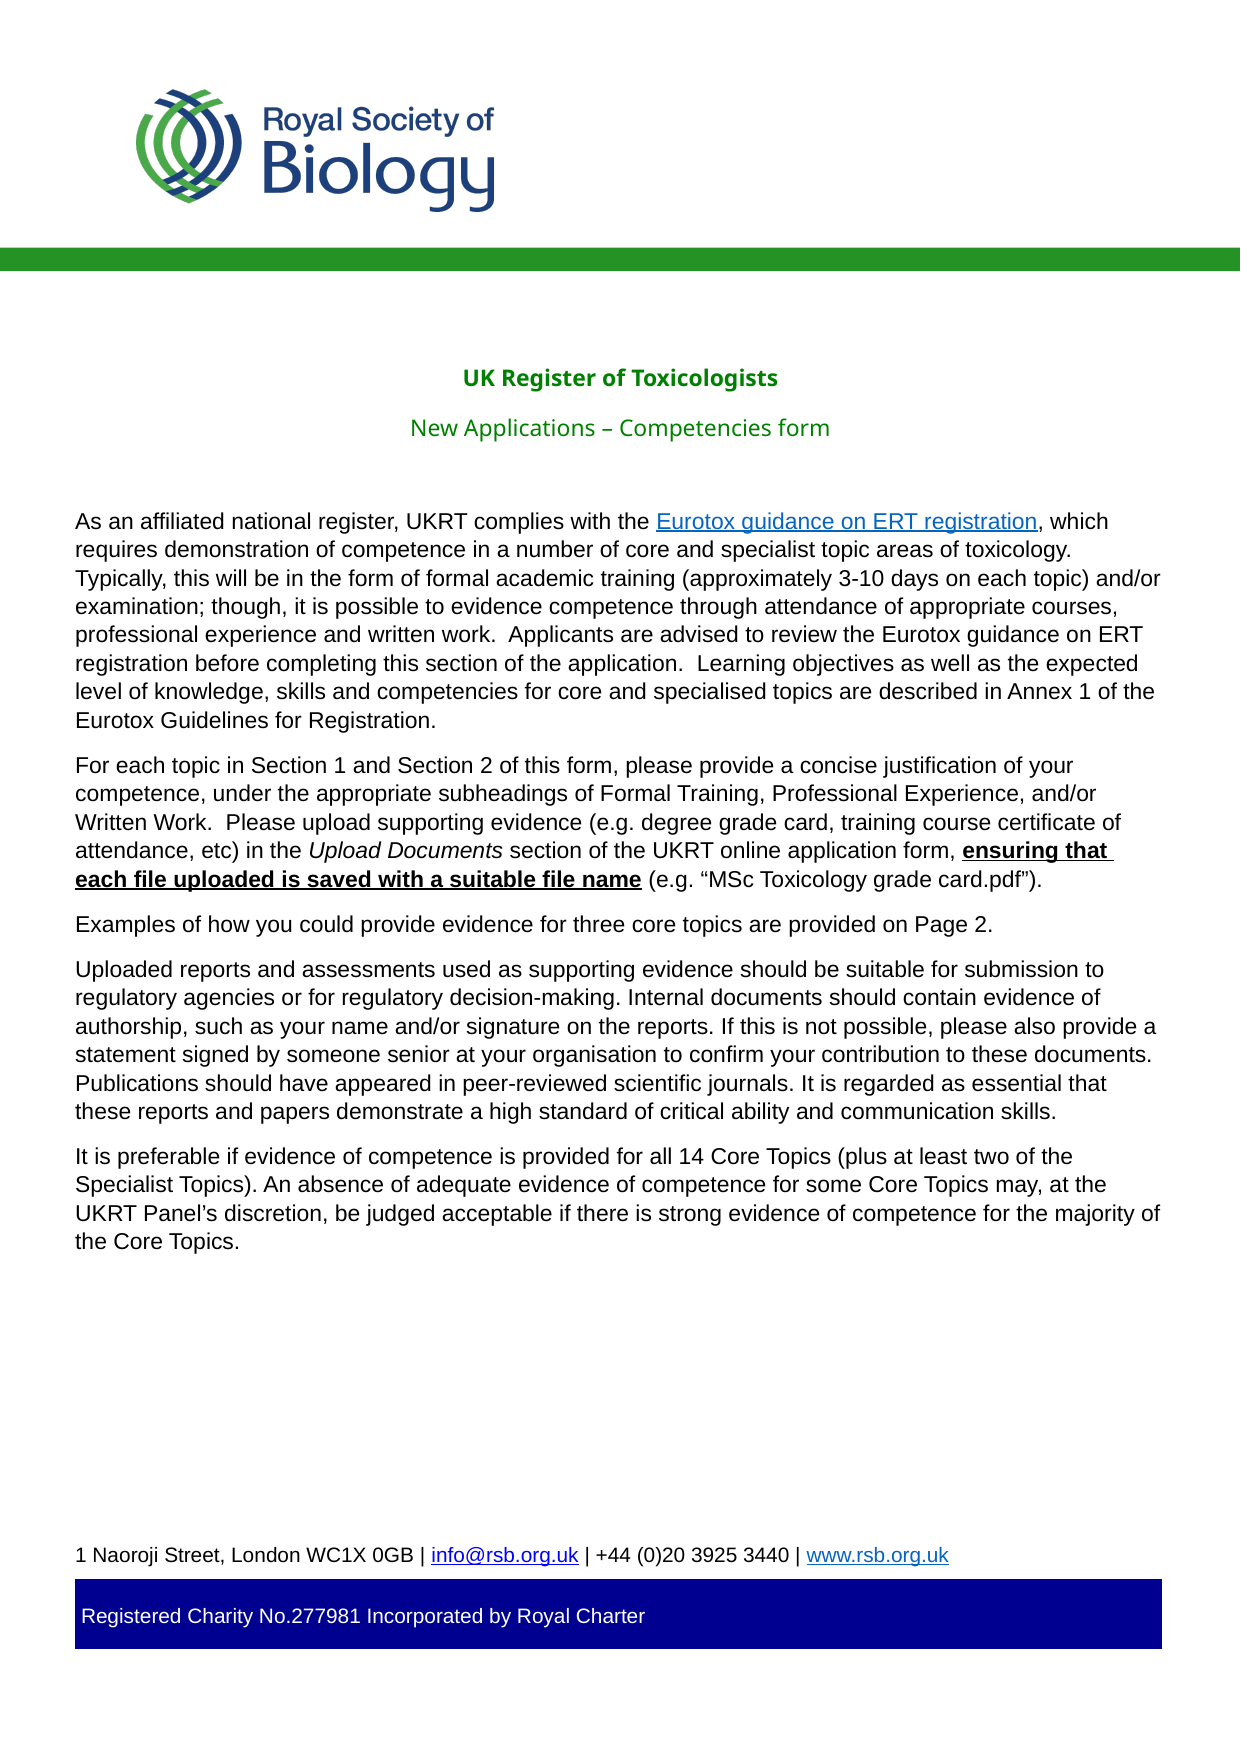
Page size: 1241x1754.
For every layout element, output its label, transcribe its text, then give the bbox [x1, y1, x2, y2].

text It is preferable if evidence of competence is provided for all 14 Core Topics (plus at least two of the Specialist Topics). An absence of adequate evidence of competence for some Core Topics may, at the UKRT Panel’s discretion, be judged acceptable if there is strong evidence of competence for the majority of the Core Topics. [75, 1143, 1165, 1255]
text Uploaded reports and assessments used as supporting evidence should be suitable for submission to regulatory agencies or for regulatory decision-making. Internal documents should contain evidence of authorship, such as your name and/or signature on the reports. If this is not possible, please also provide a statement signed by someone senior at your organisation to confirm your contribution to these documents. Publications should have appeared in peer-reviewed scientific journals. It is regarded as essential that these reports and papers demonstrate a high standard of critical ability and communication skills. [75, 956, 1165, 1124]
picture [119, 73, 516, 224]
text As an affiliated national register, UKRT complies with the Eurotox guidance on ERT registration, which requires demonstration of competence in a number of core and specialist topic areas of toxicology. Typically, this will be in the form of formal academic training (approximately 3-10 days on each topic) and/or examination; though, it is possible to evidence competence through attendance of appropriate courses, professional experience and written work. Applicants are advised to review the Eurotox guidance on ERT registration before completing this section of the application. Learning objectives as well as the expected level of knowledge, skills and competencies for core and specialised topics are described in Annex 1 of the Eurotox Guidelines for Registration. [75, 508, 1165, 733]
text UK Register of Toxicologists [75, 362, 1165, 393]
text New Applications – Competencies form [75, 412, 1165, 443]
text Examples of how you could provide evidence for three core topics are provided on Page 2. [75, 911, 1165, 937]
text For each topic in Section 1 and Section 2 of this form, please provide a concise justification of your competence, under the appropriate subheadings of Formal Training, Professional Experience, and/or Written Work. Please upload supporting evidence (e.g. degree grade card, training course certificate of attendance, etc) in the Upload Documents section of the UKRT online application form, ensuring that each file uploaded is saved with a suitable file name (e.g. “MSc Toxicology grade card.pdf”). [75, 752, 1165, 892]
